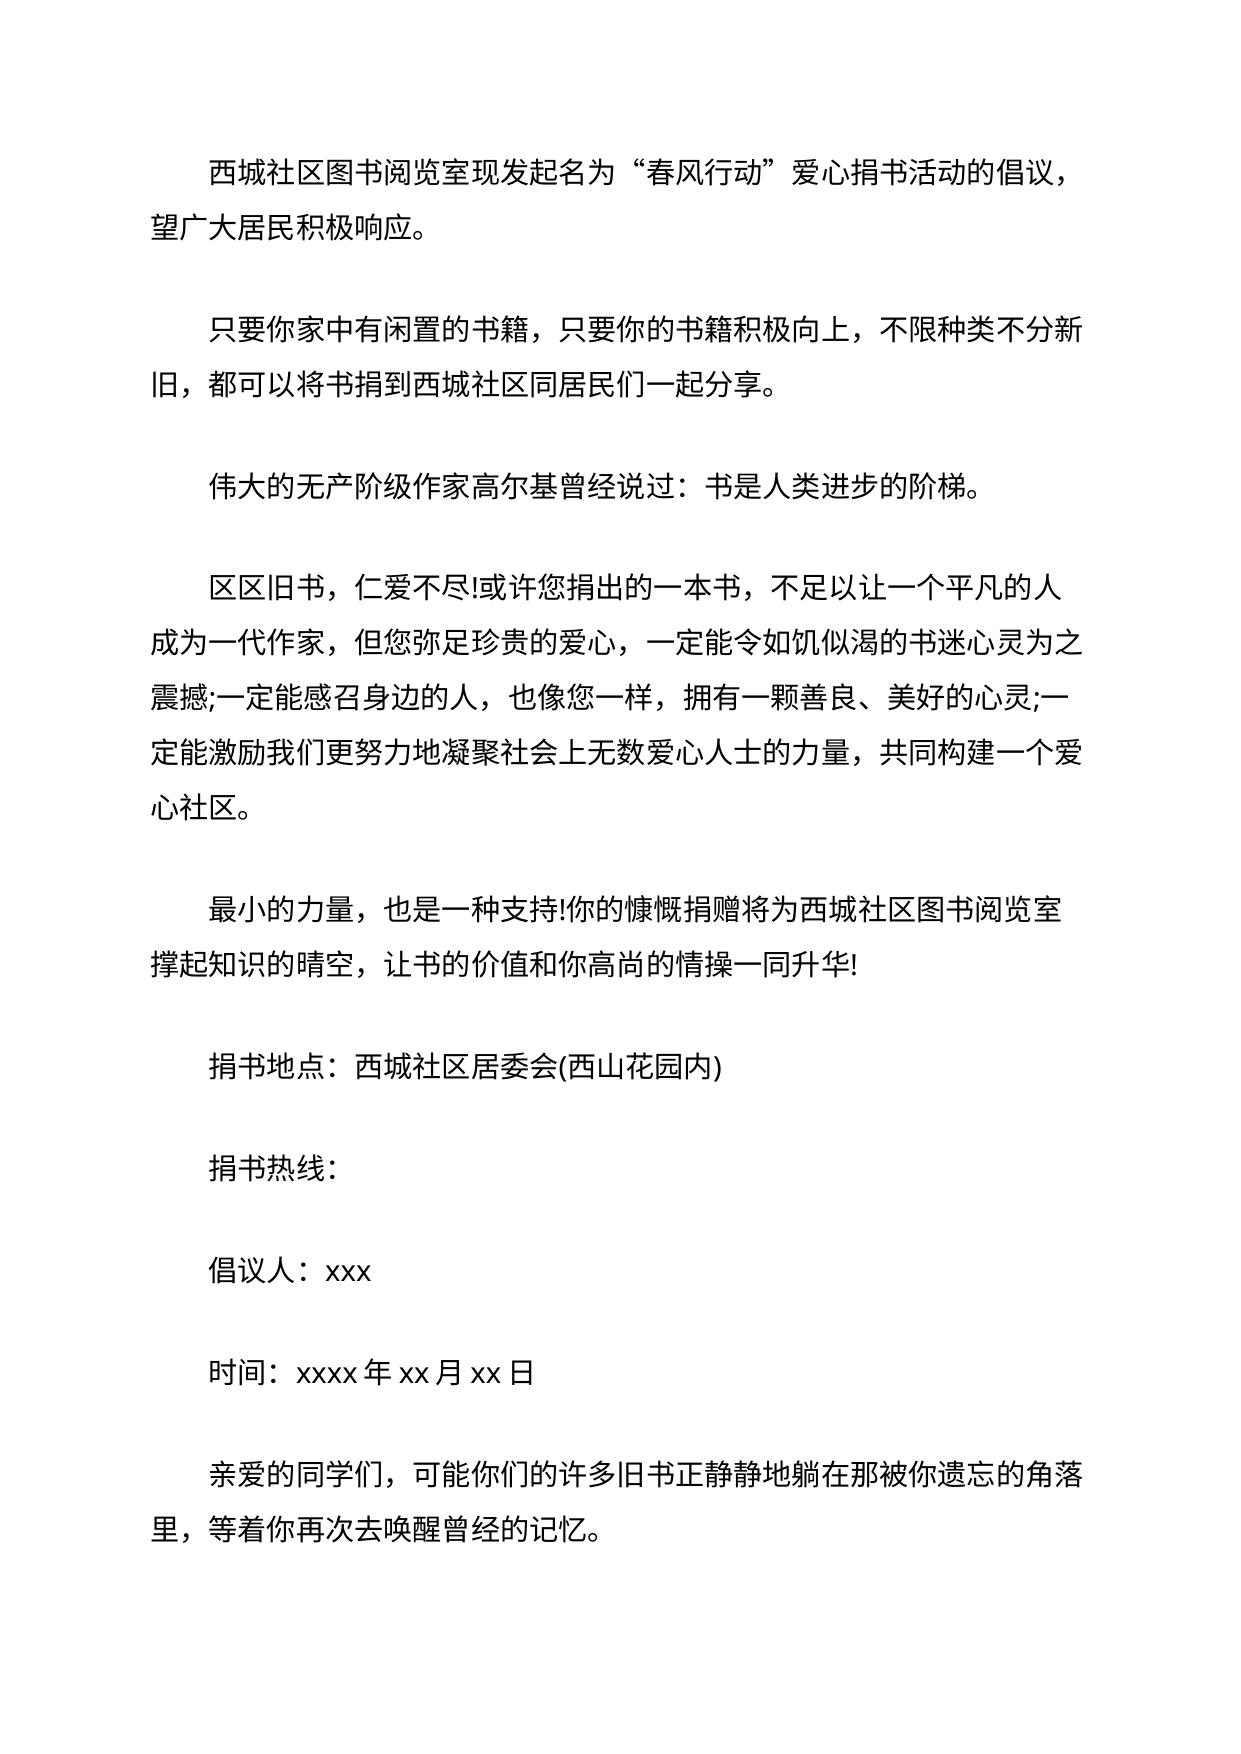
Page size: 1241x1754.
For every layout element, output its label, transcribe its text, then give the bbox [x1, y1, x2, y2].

text 捐书热线： [150, 1146, 1090, 1188]
text 伟大的无产阶级作家高尔基曾经说过：书是人类进步的阶梯。 [150, 463, 1090, 506]
text 时间：xxxx年xx月xx日 [150, 1349, 1090, 1392]
text 捐书地点：西城社区居委会(西山花园内) [150, 1044, 1090, 1086]
text 西城社区图书阅览室现发起名为“春风行动”爱心捐书活动的倡议，望广大居民积极响应。 [150, 150, 1090, 247]
text 区区旧书，仁爱不尽!或许您捐出的一本书，不足以让一个平凡的人成为一代作家，但您弥足珍贵的爱心，一定能令如饥似渴的书迷心灵为之震撼;一定能感召身边的人，也像您一样，拥有一颗善良、美好的心灵;一定能激励我们更努力地凝聚社会上无数爱心人士的力量，共同构建一个爱心社区。 [150, 565, 1090, 827]
text 亲爱的同学们，可能你们的许多旧书正静静地躺在那被你遗忘的角落里，等着你再次去唤醒曾经的记忆。 [150, 1451, 1090, 1548]
text 倡议人：xxx [150, 1247, 1090, 1290]
text 只要你家中有闲置的书籍，只要你的书籍积极向上，不限种类不分新旧，都可以将书捐到西城社区同居民们一起分享。 [150, 307, 1090, 404]
text 最小的力量，也是一种支持!你的慷慨捐赠将为西城社区图书阅览室撑起知识的晴空，让书的价值和你高尚的情操一同升华! [150, 887, 1090, 984]
